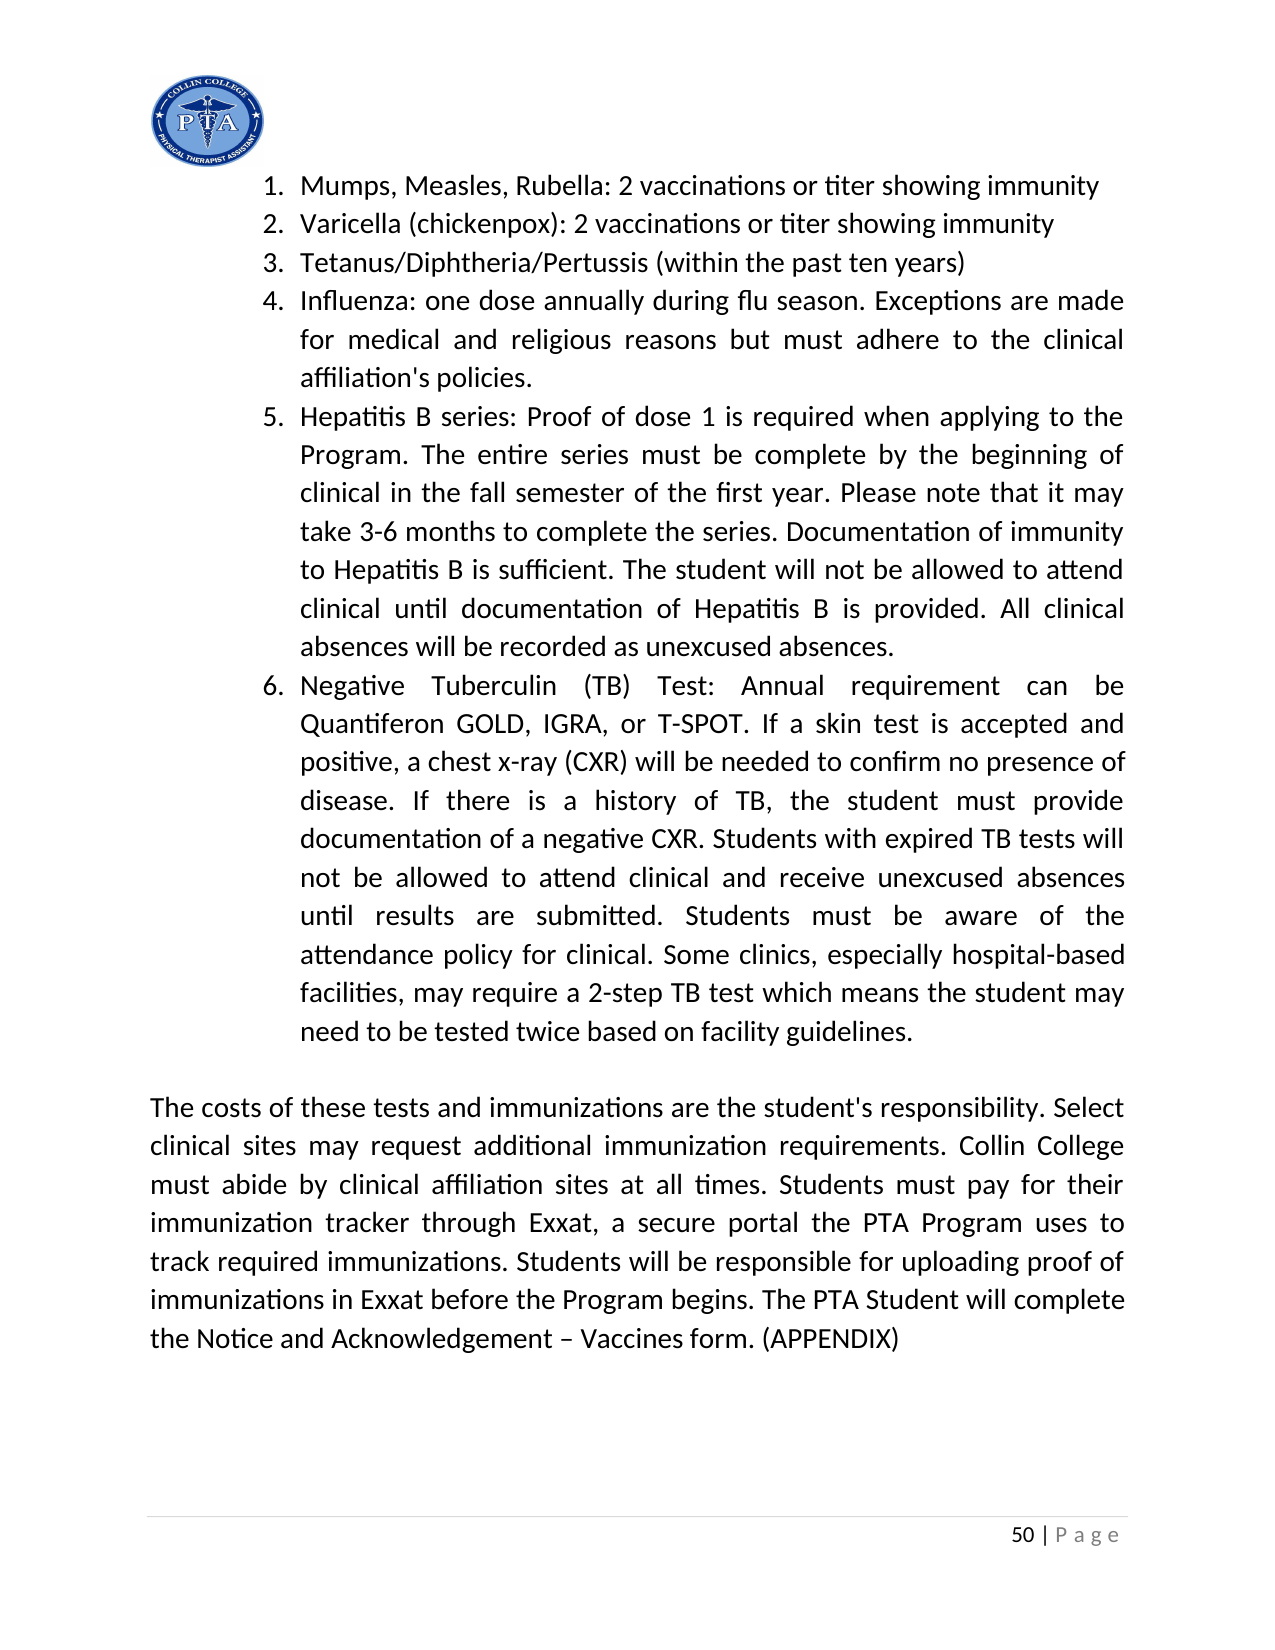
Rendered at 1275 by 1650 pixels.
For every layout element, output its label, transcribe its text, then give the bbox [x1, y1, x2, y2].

list Influenza: one dose annually during flu season. Exceptions are made for medical and religious reasons but must adhere to the clinical affiliation's policies. [262, 282, 1126, 395]
list Varicella (chickenpox): 2 vaccinations or titer showing immunity [262, 205, 1167, 241]
list Hepatitis B series: Proof of dose 1 is required when applying to the Program. The entire series must be complete by the beginning of clinical in the fall semester of the first year. Please note that it may take 3-6 months to complete the series. Documentation of immunity to Hepatitis B is sufficient. The student will not be allowed to attend clinical until documentation of Hepatitis B is provided. All clinical absences will be recorded as unexcused absences. [262, 398, 1125, 664]
picture [150, 75, 264, 167]
list Negative Tuberculin (TB) Test: Annual requirement can be Quantiferon GOLD, IGRA, or T-SPOT. If a skin test is accepted and positive, a chest x-ray (CXR) will be needed to confirm no presence of disease. If there is a history of TB, the student must provide documentation of a negative CXR. Students with expired TB tests will not be allowed to attend clinical and receive unexcused absences until results are submitted. Students must be aware of the attendance policy for clinical. Some clinics, especially hospital-based facilities, may require a 2-step TB test which means the student may need to be tested twice based on facility guidelines. [262, 667, 1126, 1048]
list Tetanus/Diphtheria/Pertussis (within the past ten years) [262, 244, 1167, 279]
list Mumps, Measles, Rubella: 2 vaccinations or titer showing immunity [262, 167, 1167, 203]
text The costs of these tests and immunizations are the student's responsibility. Select clinical sites may request additional immunization requirements. Collin College must abide by clinical affiliation sites at all times. Students must pay for their immunization tracker through Exxat, a secure portal the PTA Program uses to track required immunizations. Students will be responsible for uploading proof of immunizations in Exxat before the Program begins. The PTA Student will complete the Notice and Acknowledgement – Vaccines form. (APPENDIX) [150, 1089, 1126, 1355]
